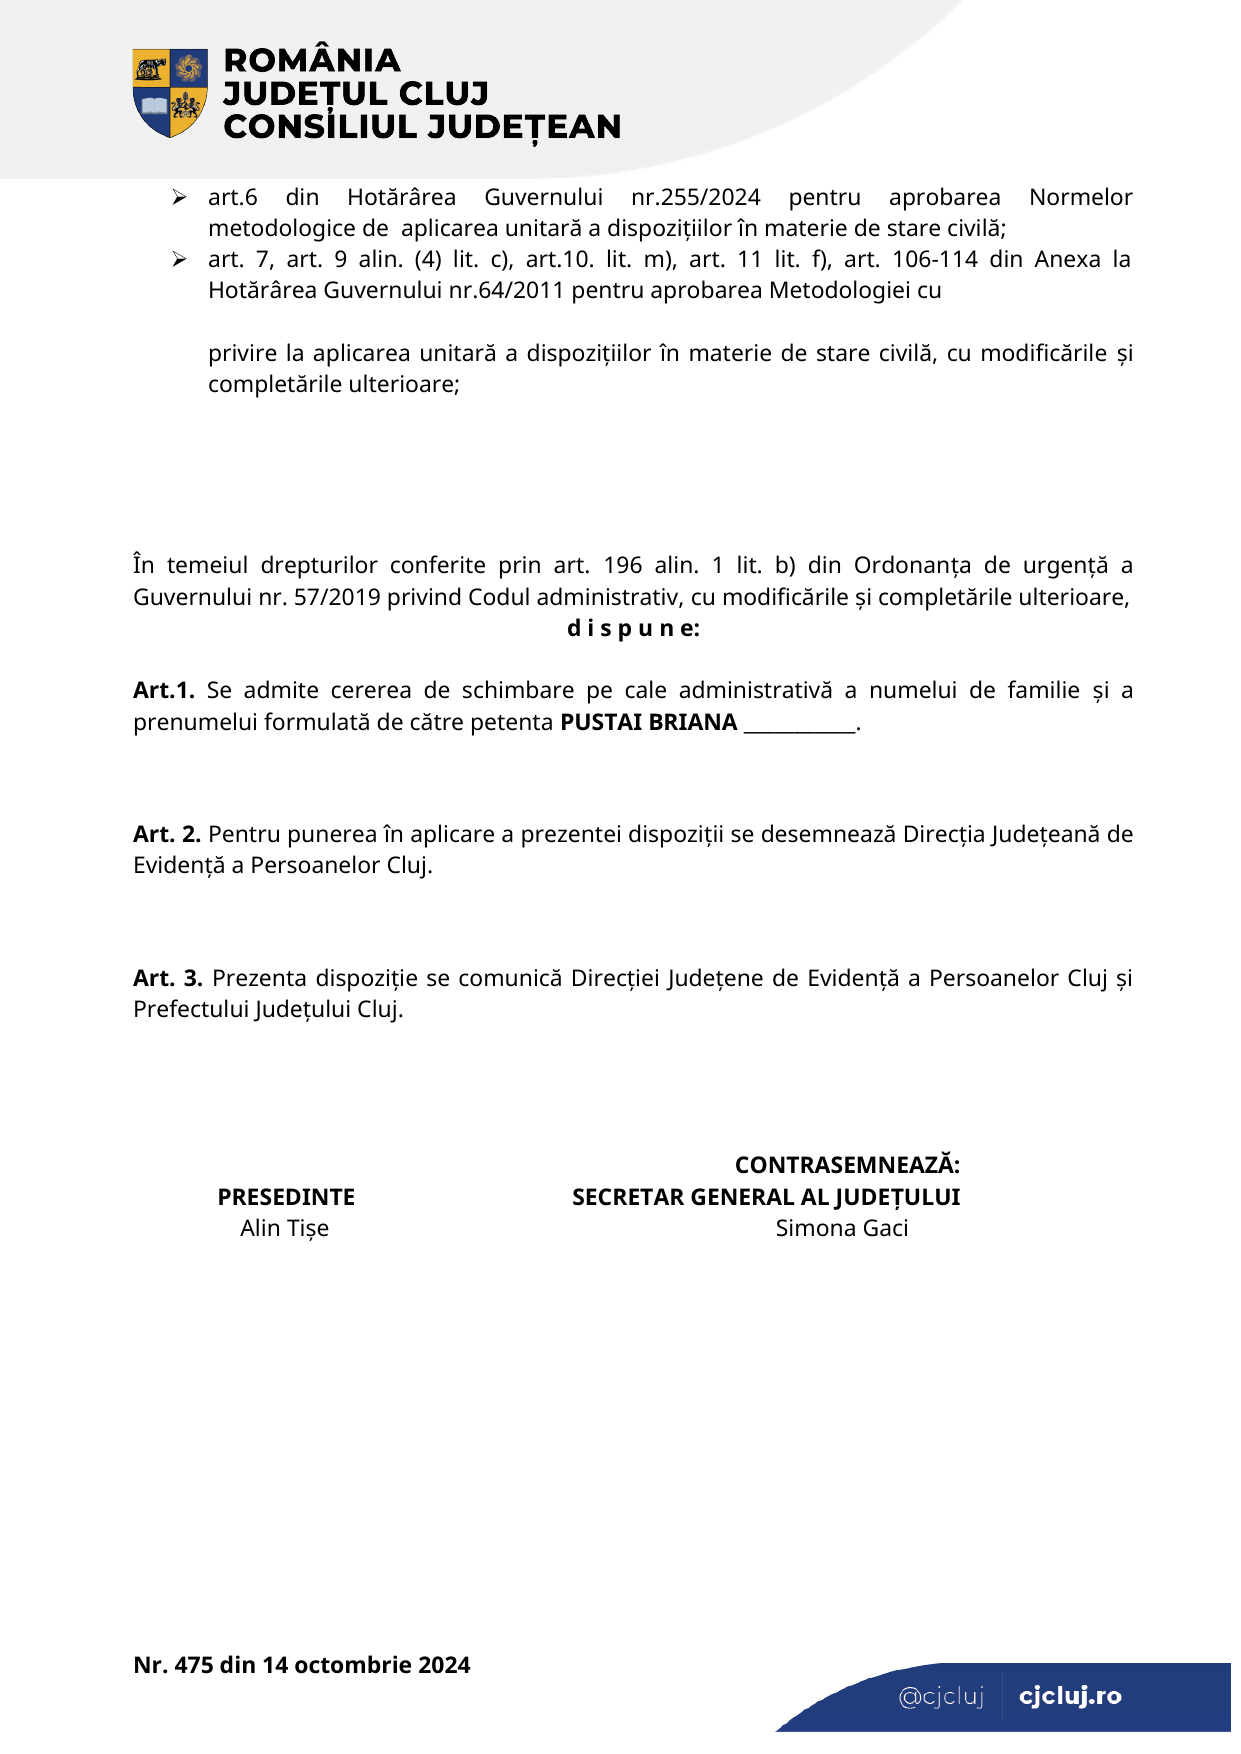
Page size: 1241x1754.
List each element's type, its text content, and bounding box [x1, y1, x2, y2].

list art. 7, art. 9 alin. (4) lit. c), art.10. lit. m), art. 11 lit. f), art. 106-114 din Anexa la Hotărârea Guvernului nr.64/2011 pentru aprobarea Metodologiei cu [170, 243, 1134, 306]
picture [774, 1663, 1231, 1732]
picture [132, 41, 620, 147]
list privire la aplicarea unitară a dispoziţiilor în materie de stare civilă, cu modificările și completările ulterioare; [208, 337, 1134, 399]
text Art. 2. Pentru punerea în aplicare a prezentei dispoziții se desemnează Direcţia Judeţeană de Evidenţă a Persoanelor Cluj. [133, 818, 1134, 881]
text Art.1. Se admite cererea de schimbare pe cale administrativă a numelui de familie și a prenumelui formulată de către petenta PUSTAI BRIANA ___________. [133, 674, 1134, 737]
text Nr. 475 din 14 octombrie 2024 [133, 1649, 1134, 1681]
text PRESEDINTE SECRETAR GENERAL AL JUDEŢULUI [86, 1181, 1134, 1212]
text În temeiul drepturilor conferite prin art. 196 alin. 1 lit. b) din Ordonanța de urgență a Guvernului nr. 57/2019 privind Codul administrativ, cu modificările și completările ulterioare, [133, 549, 1134, 612]
list art.6 din Hotărârea Guvernului nr.255/2024 pentru aprobarea Normelor metodologice de aplicarea unitară a dispoziţiilor în materie de stare civilă; [170, 181, 1134, 243]
text CONTRASEMNEAZĂ: [602, 1149, 1134, 1181]
text Art. 3. Prezenta dispoziţie se comunică Direcţiei Judeţene de Evidenţă a Persoanelor Cluj şi Prefectului Judeţului Cluj. [133, 962, 1134, 1024]
text Alin Tișe Simona Gaci [86, 1212, 1134, 1243]
text d i s p u n e: [133, 612, 1134, 643]
